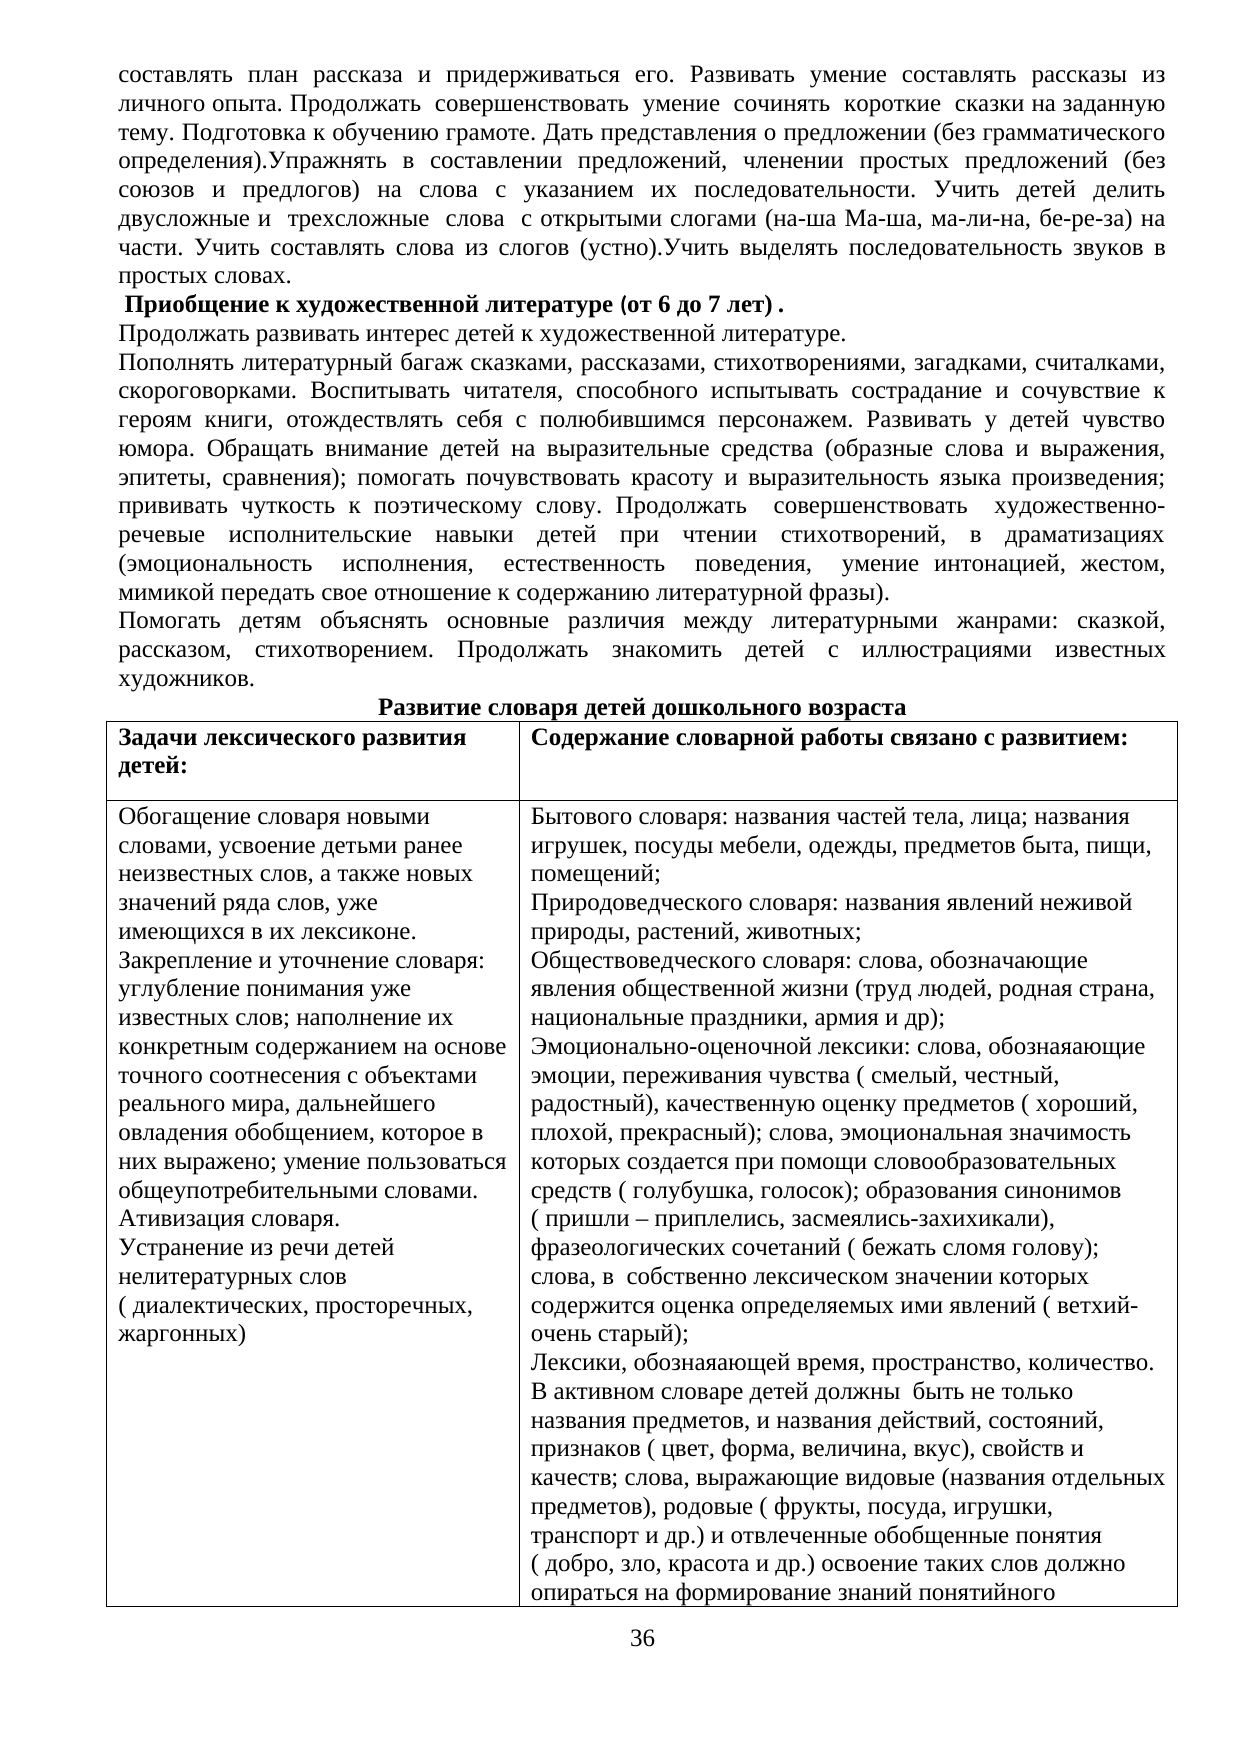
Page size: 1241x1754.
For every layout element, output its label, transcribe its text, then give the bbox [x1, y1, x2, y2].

text Развитие словаря детей дошкольного возраста [118, 692, 1167, 721]
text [118, 59, 1167, 289]
text Пополнять литературный багаж сказками, рассказами, стихотворениями, загадками, считалками, скороговорками. Воспитывать читателя, способного испытывать сострадание и сочувствие к героям книги, отождествлять себя с полюбившимся персонажем. Развивать у детей чувство юмора. Обращать внимание детей на выразительные средства (образные слова и выражения, эпитеты, сравнения); помогать почувствовать красоту и выразительность языка произведения; прививать чуткость к поэтическому слову. Продолжать совершенствовать художественно-речевые исполнительские навыки детей при чтении стихотворений, в драматизациях (эмоциональность исполнения, естественность поведения, умение интонацией, жестом, мимикой передать свое отношение к содержанию литературной фразы). [118, 347, 1167, 606]
table_header Задачи лексического развития детей: [107, 722, 519, 800]
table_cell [107, 801, 519, 1606]
text Продолжать развивать интерес детей к художественной литературе. [118, 318, 1167, 347]
text Помогать детям объяснять основные различия между литературными жанрами: сказкой, рассказом, стихотворением. Продолжать знакомить детей с иллюстрациями известных художников. [118, 606, 1167, 692]
table_header Содержание словарной работы связано с развитием: [520, 722, 1177, 800]
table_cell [520, 801, 1177, 1606]
text Приобщение к художественной литературе (от 6 до 7 лет) . [118, 289, 1167, 318]
